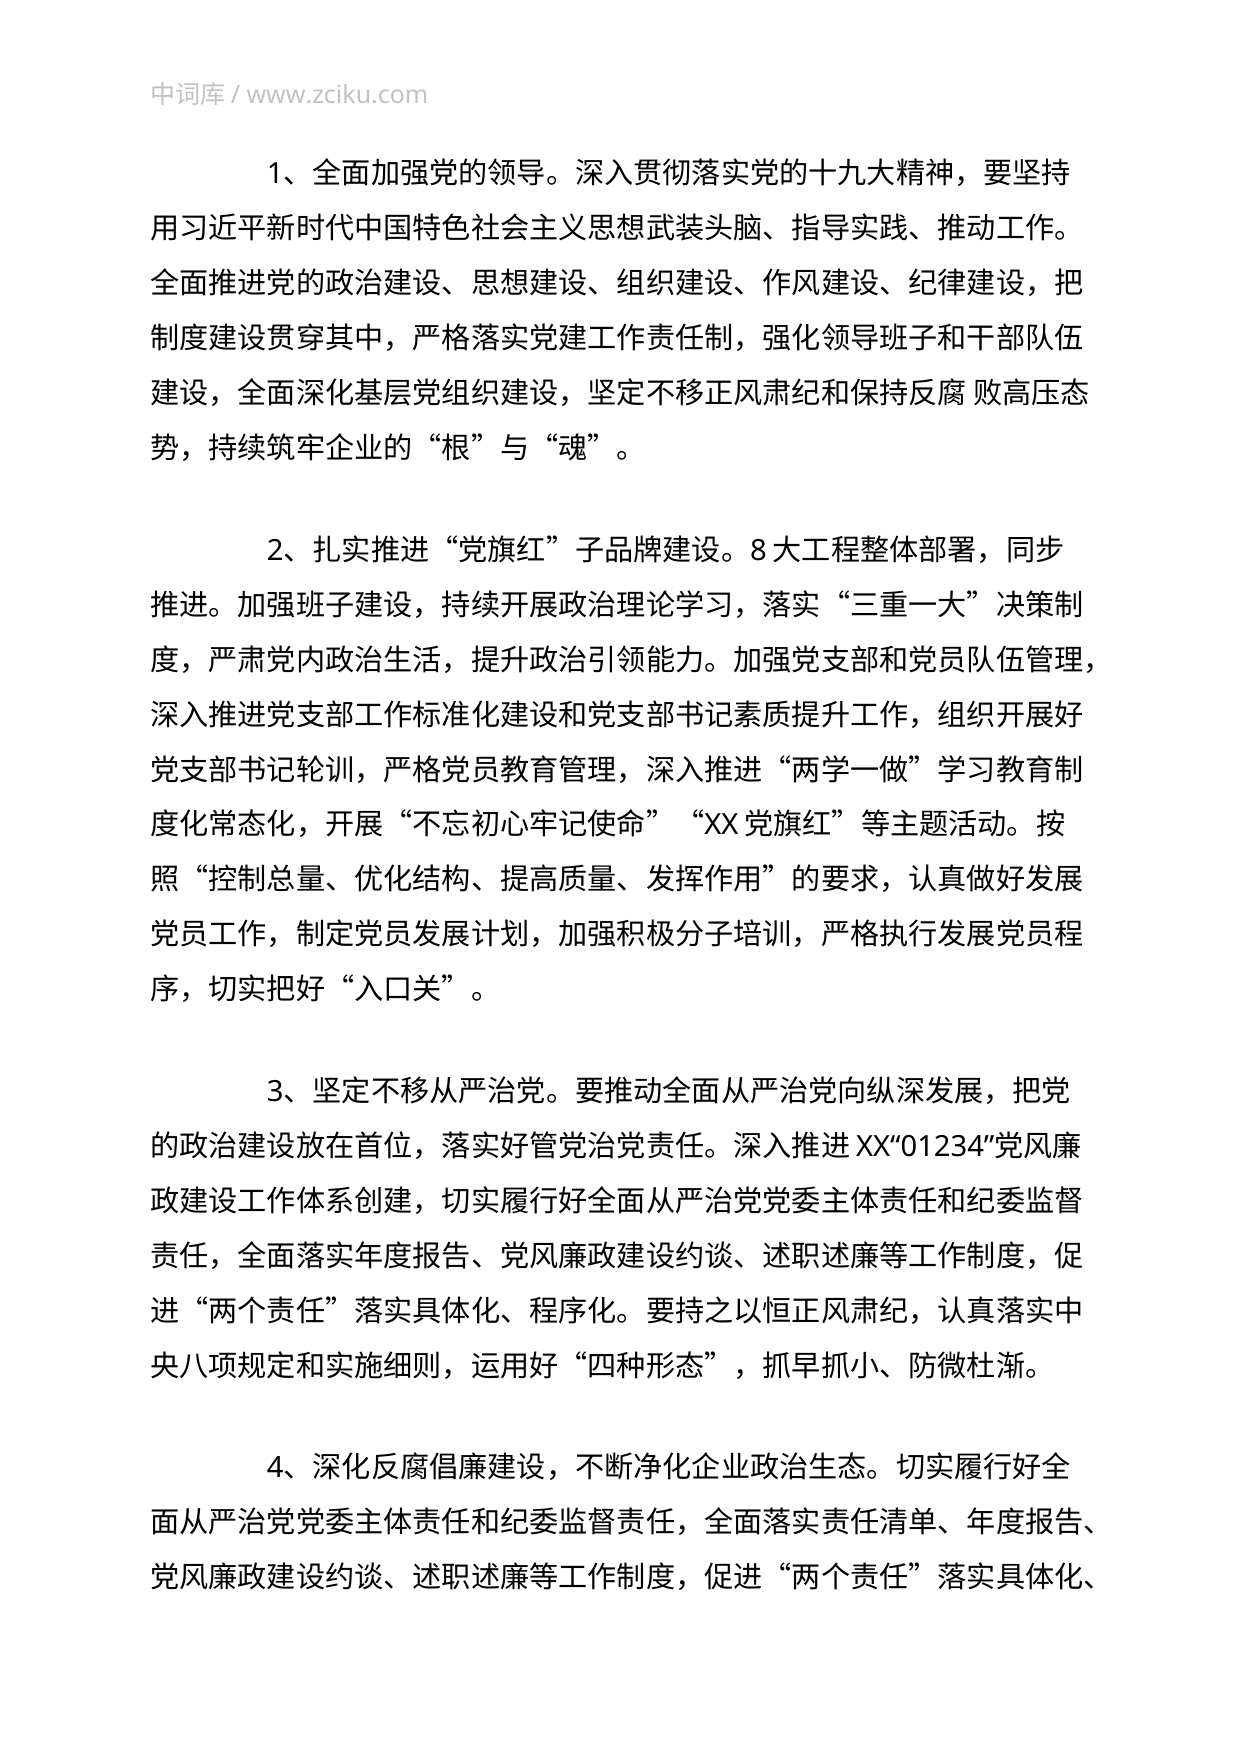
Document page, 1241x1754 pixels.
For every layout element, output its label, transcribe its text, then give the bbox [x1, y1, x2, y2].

text 2、扎实推进“党旗红”子品牌建设。8大工程整体部署，同步推进。加强班子建设，持续开展政治理论学习，落实“三重一大”决策制度，严肃党内政治生活，提升政治引领能力。加强党支部和党员队伍管理，深入推进党支部工作标准化建设和党支部书记素质提升工作，组织开展好党支部书记轮训，严格党员教育管理，深入推进“两学一做”学习教育制度化常态化，开展“不忘初心牢记使命”“XX党旗红”等主题活动。按照“控制总量、优化结构、提高质量、发挥作用”的要求，认真做好发展党员工作，制定党员发展计划，加强积极分子培训，严格执行发展党员程序，切实把好“入口关”。 [150, 526, 1090, 1008]
text 3、坚定不移从严治党。要推动全面从严治党向纵深发展，把党的政治建设放在首位，落实好管党治党责任。深入推进XX“01234”党风廉政建设工作体系创建，切实履行好全面从严治党党委主体责任和纪委监督责任，全面落实年度报告、党风廉政建设约谈、述职述廉等工作制度，促进“两个责任”落实具体化、程序化。要持之以恒正风肃纪，认真落实中央八项规定和实施细则，运用好“四种形态”，抓早抓小、防微杜渐。 [150, 1067, 1090, 1384]
text 1、全面加强党的领导。深入贯彻落实党的十九大精神，要坚持用习近平新时代中国特色社会主义思想武装头脑、指导实践、推动工作。全面推进党的政治建设、思想建设、组织建设、作风建设、纪律建设，把制度建设贯穿其中，严格落实党建工作责任制，强化领导班子和干部队伍建设，全面深化基层党组织建设，坚定不移正风肃纪和保持反腐 败高压态势，持续筑牢企业的“根”与“魂”。 [150, 150, 1090, 467]
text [150, 1444, 1090, 1596]
